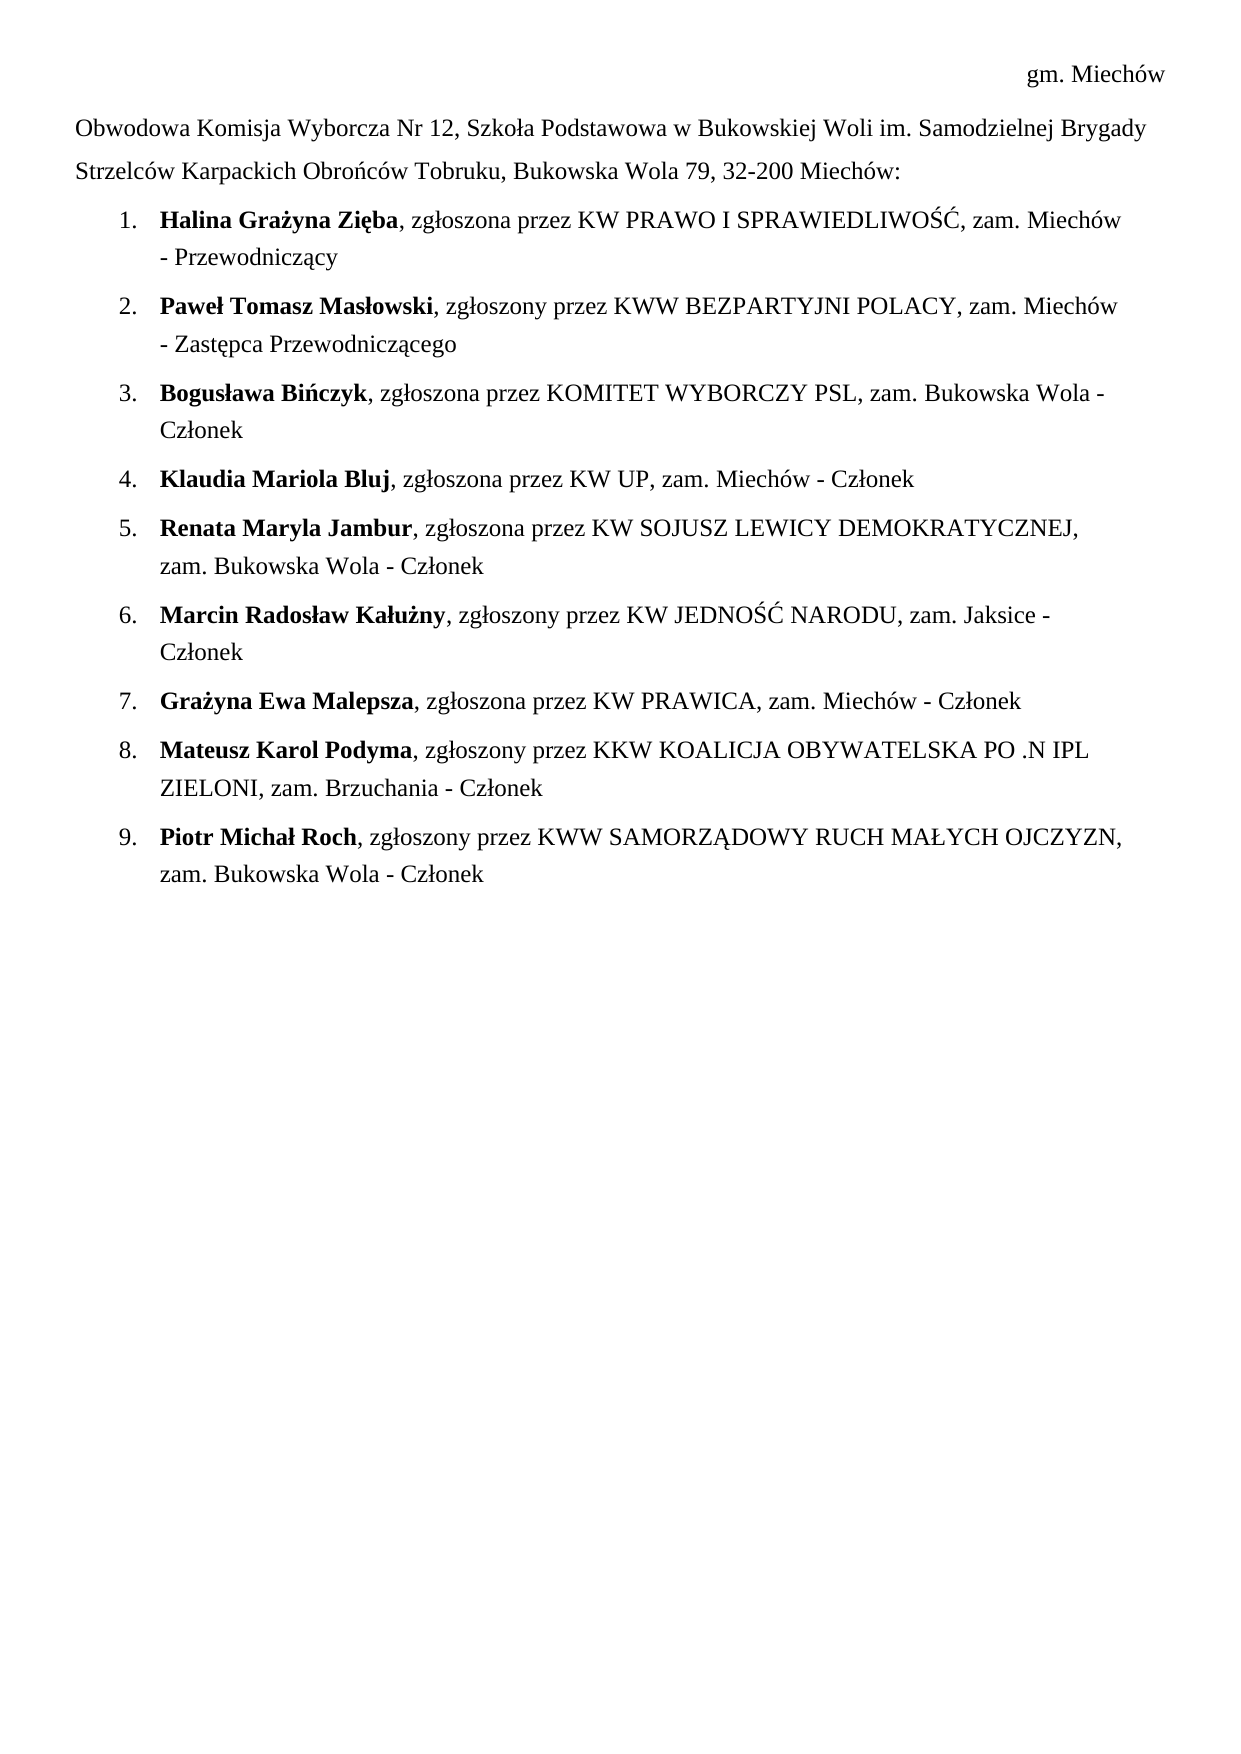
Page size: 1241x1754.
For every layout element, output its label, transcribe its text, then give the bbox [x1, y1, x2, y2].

table_cell 8. [75, 730, 148, 816]
text Obwodowa Komisja Wyborcza Nr 12, Szkoła Podstawowa w Bukowskiej Woli im. Samodzielnej Brygady Strzelców Karpackich Obrońców Tobruku, Bukowska Wola 79, 32-200 Miechów: [75, 113, 1165, 185]
text gm. Miechów [75, 59, 1165, 88]
table_cell Bogusława Bińczyk, zgłoszona przez KOMITET WYBORCZY PSL, zam. Bukowska Wola - Członek [148, 372, 1138, 458]
table_cell Marcin Radosław Kałużny, zgłoszony przez KW JEDNOŚĆ NARODU, zam. Jaksice - Członek [148, 594, 1138, 681]
table_cell Paweł Tomasz Masłowski, zgłoszony przez KWW BEZPARTYJNI POLACY, zam. Miechów - Zastępca Przewodniczącego [148, 286, 1138, 372]
table_header Halina Grażyna Zięba, zgłoszona przez KW PRAWO I SPRAWIEDLIWOŚĆ, zam. Miechów - Przewodniczący [148, 199, 1138, 286]
table_cell Mateusz Karol Podyma, zgłoszony przez KKW KOALICJA OBYWATELSKA PO .N IPL ZIELONI, zam. Brzuchania - Członek [148, 730, 1138, 816]
table_header 1. [75, 199, 148, 286]
table_cell 4. [75, 459, 148, 508]
table_cell 3. [75, 372, 148, 458]
table_cell 2. [75, 286, 148, 372]
table_cell 5. [75, 508, 148, 594]
table_cell 9. [75, 816, 148, 903]
table_cell Klaudia Mariola Bluj, zgłoszona przez KW UP, zam. Miechów - Członek [148, 459, 1138, 508]
table_cell Grażyna Ewa Malepsza, zgłoszona przez KW PRAWICA, zam. Miechów - Członek [148, 681, 1138, 730]
table_cell 7. [75, 681, 148, 730]
table_cell 6. [75, 594, 148, 681]
table_cell Renata Maryla Jambur, zgłoszona przez KW SOJUSZ LEWICY DEMOKRATYCZNEJ, zam. Bukowska Wola - Członek [148, 508, 1138, 594]
table_cell Piotr Michał Roch, zgłoszony przez KWW SAMORZĄDOWY RUCH MAŁYCH OJCZYZN, zam. Bukowska Wola - Członek [148, 816, 1138, 903]
